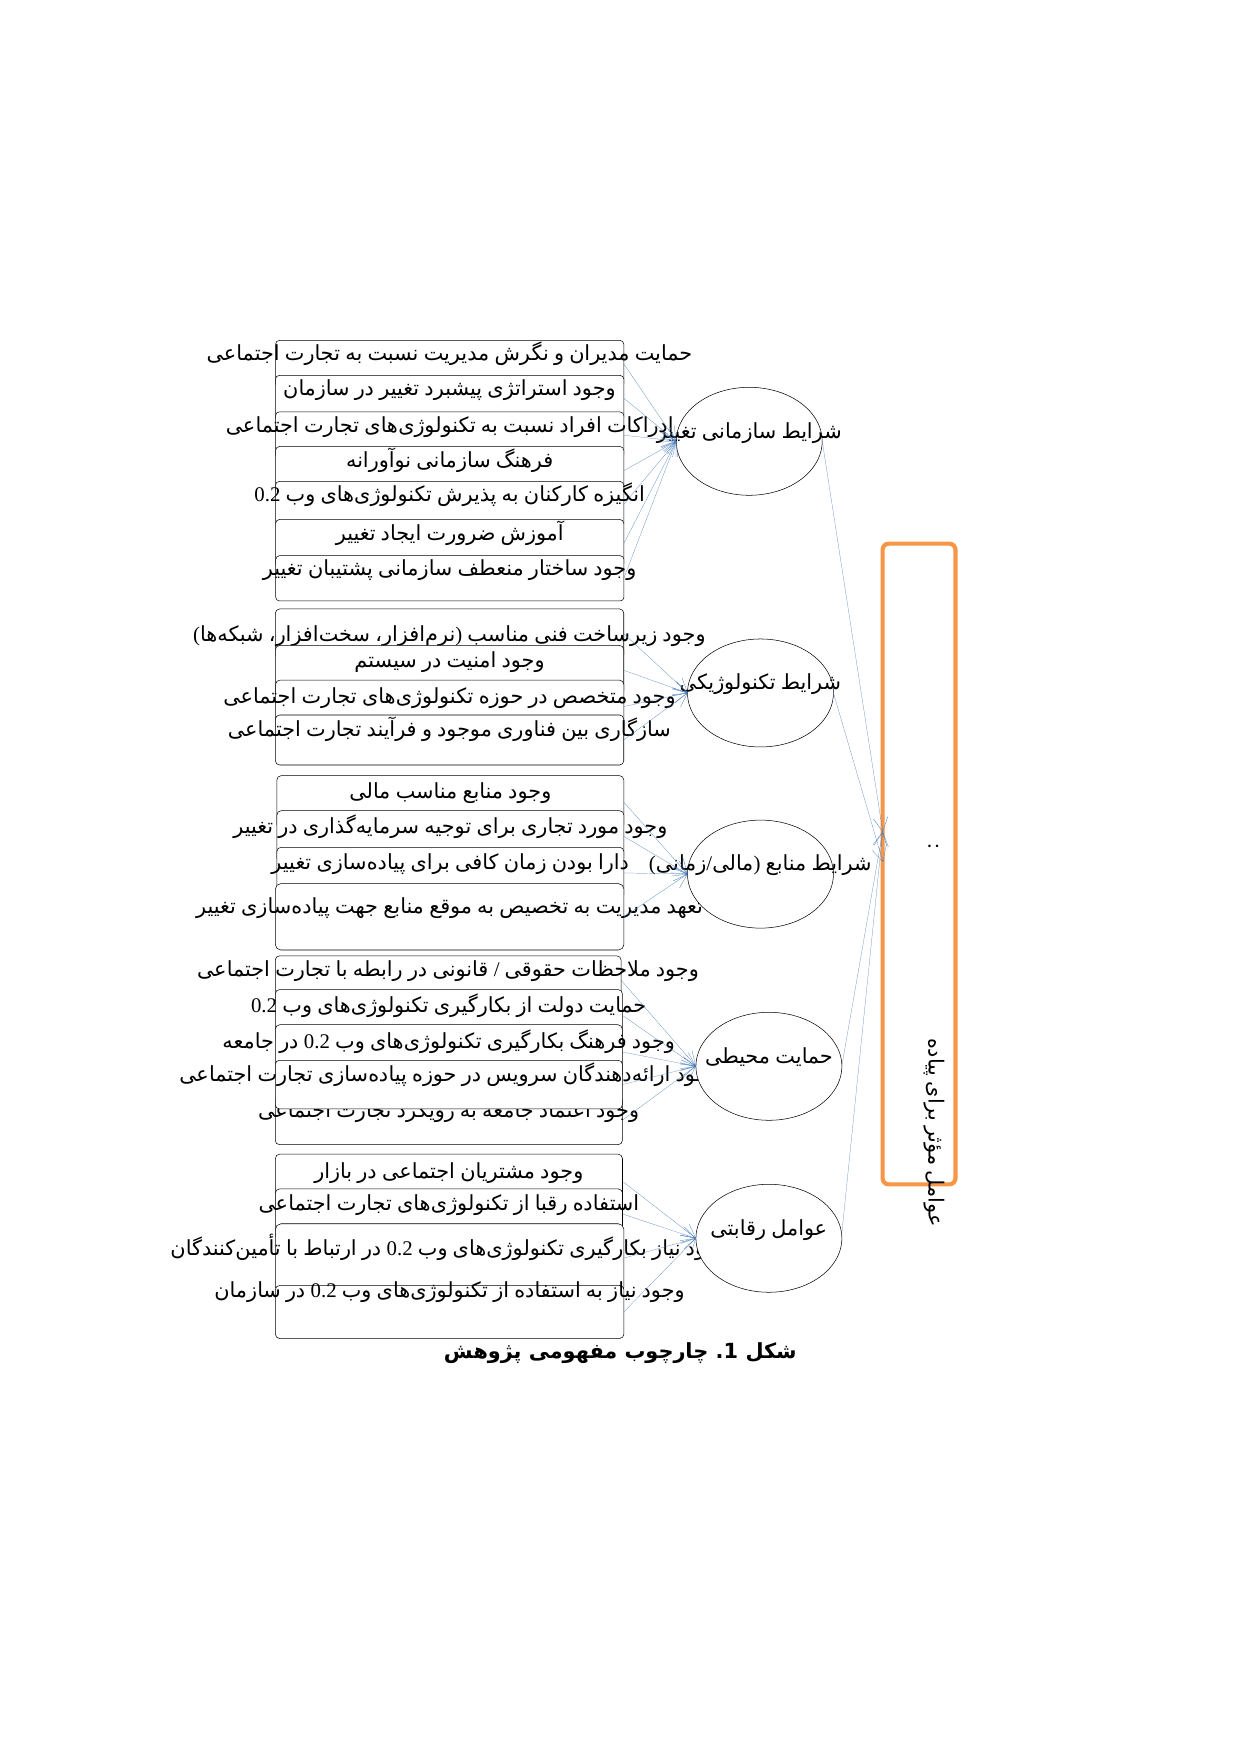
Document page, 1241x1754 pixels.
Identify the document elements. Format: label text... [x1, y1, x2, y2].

text شکل 1. چارچوب مفهومی پژوهش [266, 1339, 974, 1363]
